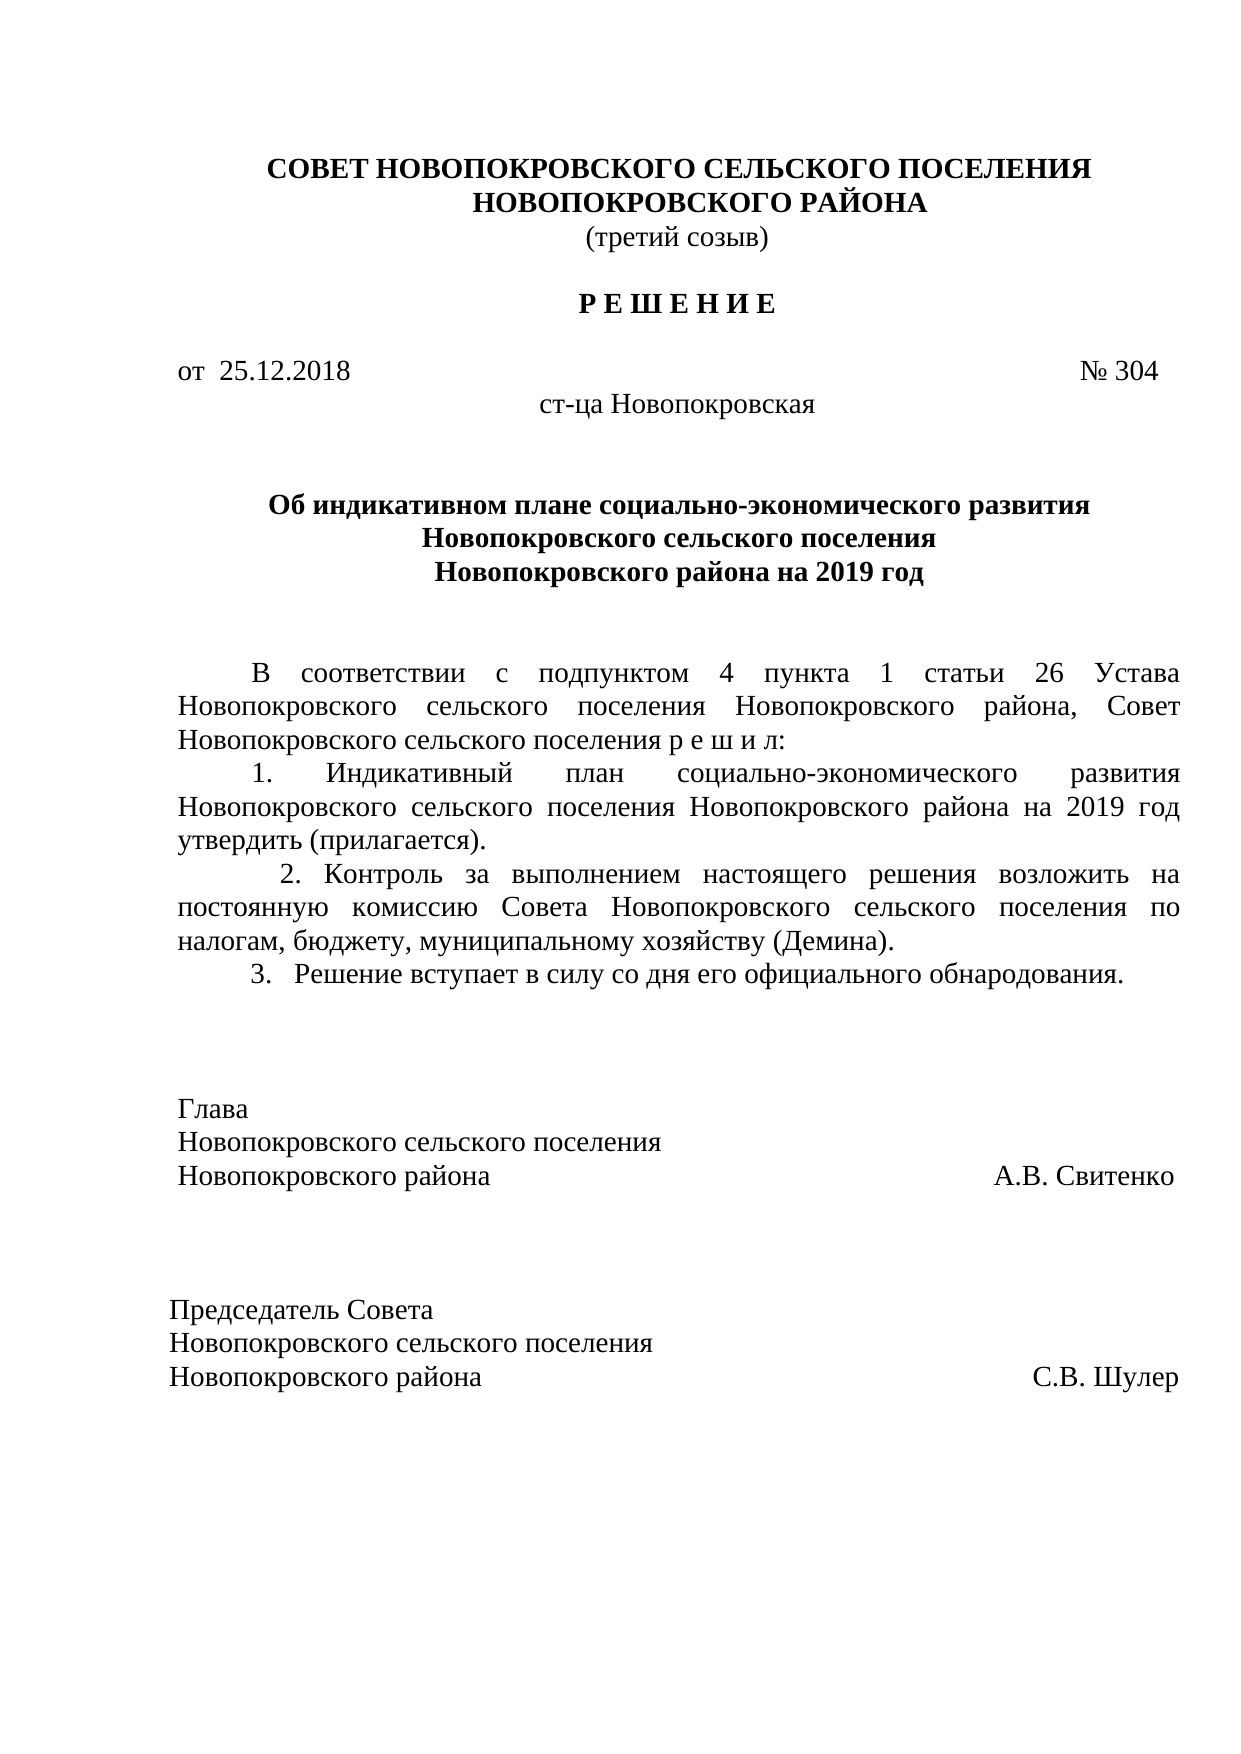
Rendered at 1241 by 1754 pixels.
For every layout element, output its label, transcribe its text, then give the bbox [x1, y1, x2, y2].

text Глава [177, 1091, 1181, 1124]
text ст-ца Новопокровская [177, 386, 1177, 420]
subtitle от 25.12.2018 № 304 [177, 353, 1177, 386]
text Новопокровского сельского поселения [177, 1124, 1181, 1158]
text Новопокровского района А.В. Свитенко [177, 1158, 1181, 1191]
text Новопокровского района на 2019 год [177, 554, 1181, 588]
text 3. Решение вступает в силу со дня его официального обнародования. [177, 957, 1181, 990]
text Новопокровского сельского поселения [169, 1326, 1181, 1359]
text В соответствии с подпунктом 4 пункта 1 статьи 26 Устава Новопокровского сельского поселения Новопокровского района, Совет Новопокровского сельского поселения р е ш и л: [177, 655, 1181, 755]
text СОВЕТ НОВОПОКРОВСКОГО СЕЛЬСКОГО ПОСЕЛЕНИЯ [177, 152, 1181, 185]
text Председатель Совета [169, 1292, 1181, 1326]
text 2. Контроль за выполнением настоящего решения возложить на постоянную комиссию Совета Новопокровского сельского поселения по налогам, бюджету, муниципальному хозяйству (Демина). [177, 856, 1181, 957]
text 1. Индикативный план социально-экономического развития Новопокровского сельского поселения Новопокровского района на 2019 год утвердить (прилагается). [177, 755, 1181, 856]
text Об индикативном плане социально-экономического развития [177, 487, 1181, 521]
text Новопокровского сельского поселения [177, 521, 1181, 554]
text (третий созыв) [177, 219, 1177, 252]
text НОВОПОКРОВСКОГО РАЙОНА [398, 185, 1177, 219]
text Новопокровского района С.В. Шулер [169, 1359, 1181, 1393]
text Р Е Ш Е Н И Е [177, 286, 1177, 319]
